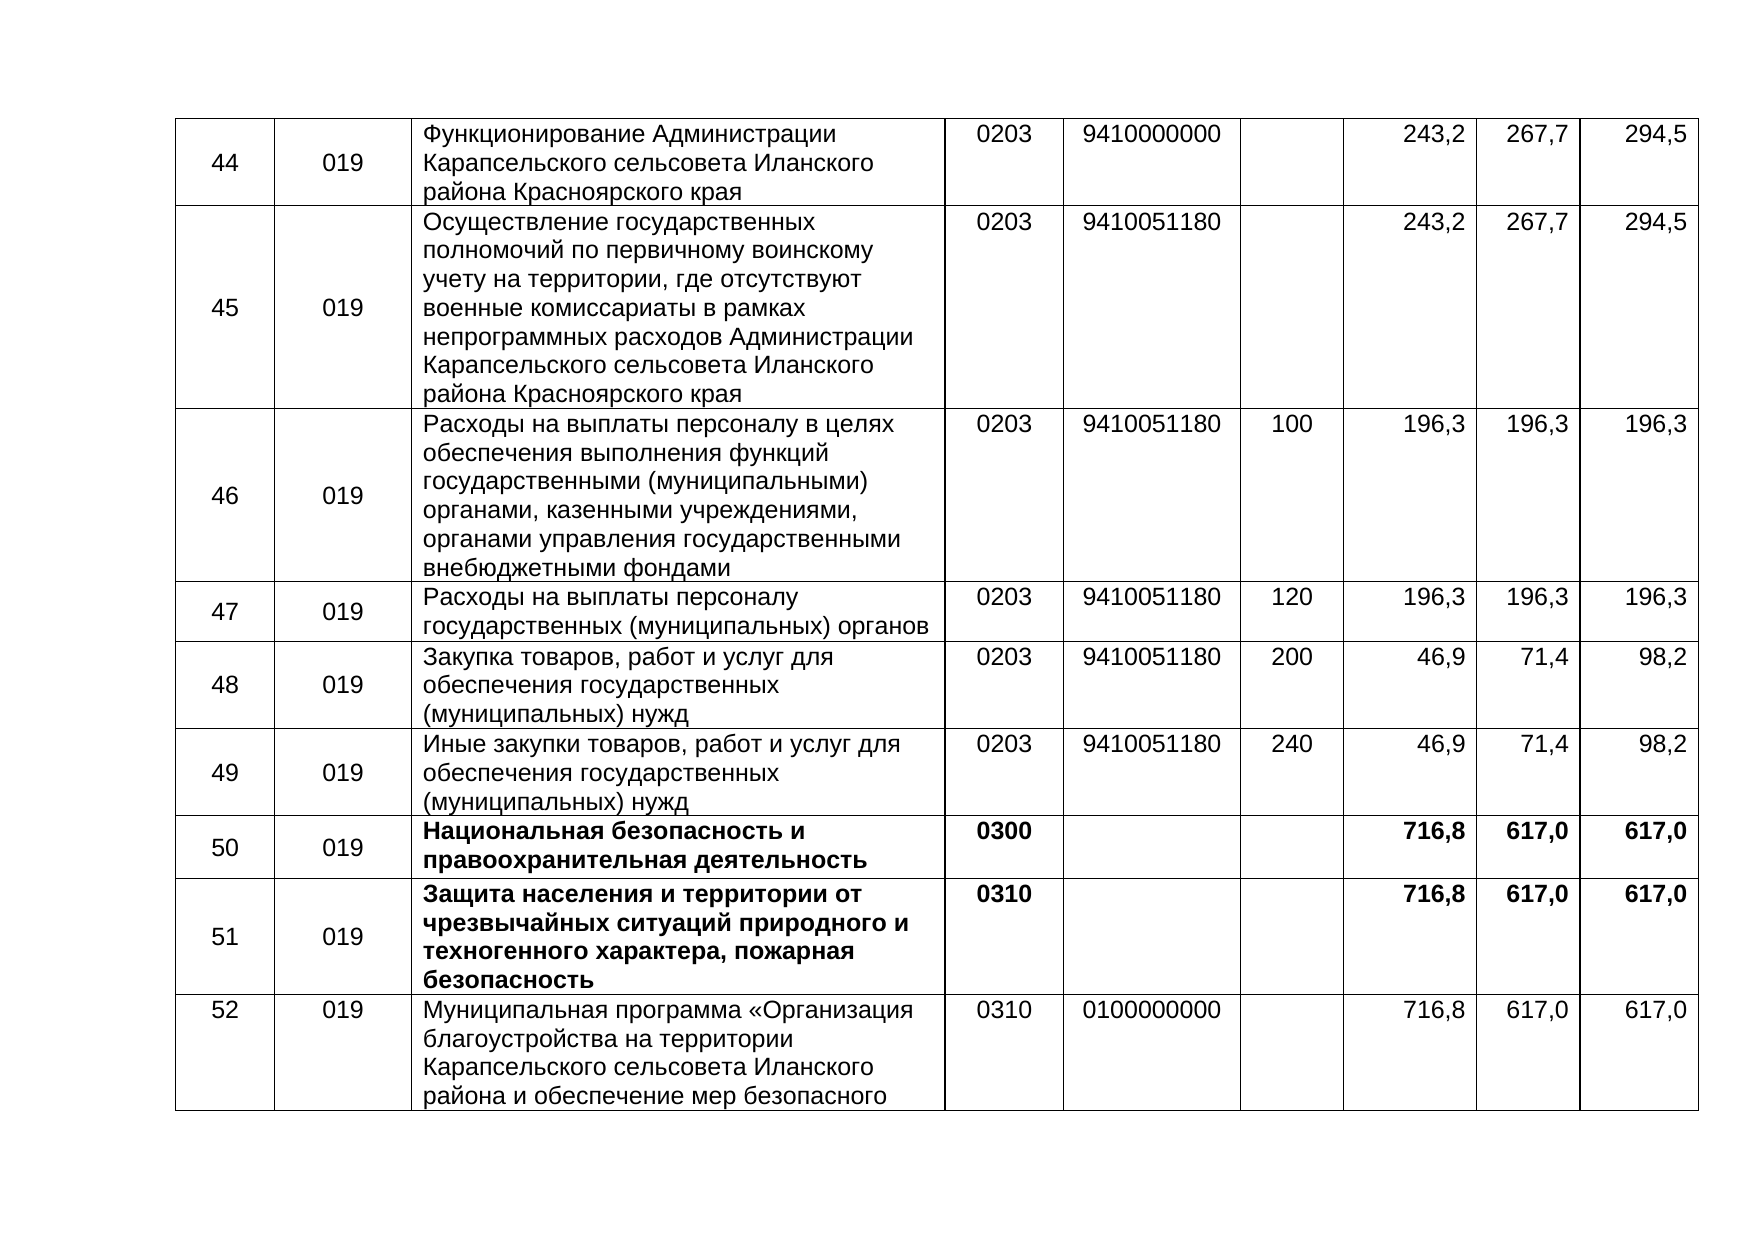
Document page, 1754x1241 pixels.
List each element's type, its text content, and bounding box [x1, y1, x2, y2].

table_cell 196,3 [1581, 409, 1698, 581]
table_cell 48 [176, 642, 274, 728]
table_cell 51 [176, 879, 274, 994]
table_cell 100 [1241, 409, 1343, 581]
table_cell 98,2 [1581, 642, 1698, 728]
table_cell 44 [176, 119, 274, 205]
table_cell 294,5 [1581, 119, 1698, 205]
table_cell Защита населения и территории от чрезвычайных ситуаций природного и техногенного характера, пожарная безопасность [412, 879, 944, 994]
table_cell 267,7 [1477, 206, 1579, 408]
table_cell 0310 [946, 879, 1063, 994]
table_cell Расходы на выплаты персоналу государственных (муниципальных) органов [412, 582, 944, 641]
table_cell 9410051180 [1064, 206, 1240, 408]
table_cell 019 [275, 879, 411, 994]
table_cell [1241, 119, 1343, 205]
table_cell 243,2 [1344, 119, 1476, 205]
table_cell Осуществление государственных полномочий по первичному воинскому учету на территории, где отсутствуют военные комиссариаты в рамках непрограммных расходов Администрации Карапсельского сельсовета Иланского района Красноярского края [412, 206, 944, 408]
table_cell 0300 [946, 816, 1063, 878]
table_cell 019 [275, 642, 411, 728]
table_cell 196,3 [1477, 409, 1579, 581]
table_cell 019 [275, 816, 411, 878]
table_cell 240 [1241, 729, 1343, 815]
table_cell [1064, 816, 1240, 878]
table_cell 716,8 [1344, 995, 1476, 1110]
table_cell 196,3 [1581, 582, 1698, 641]
table_cell 019 [275, 995, 411, 1110]
table_cell Функционирование Администрации Карапсельского сельсовета Иланского района Красноярского края [412, 119, 944, 205]
table_cell 0203 [946, 729, 1063, 815]
table_cell 294,5 [1581, 206, 1698, 408]
table_cell 617,0 [1477, 816, 1579, 878]
table_cell 50 [176, 816, 274, 878]
table_cell 019 [275, 582, 411, 641]
table_cell 9410051180 [1064, 729, 1240, 815]
table_cell 243,2 [1344, 206, 1476, 408]
table_cell 196,3 [1344, 582, 1476, 641]
table_cell 46,9 [1344, 642, 1476, 728]
table_cell 46,9 [1344, 729, 1476, 815]
table_cell 98,2 [1581, 729, 1698, 815]
table_cell 0203 [946, 119, 1063, 205]
table_cell 47 [176, 582, 274, 641]
table_cell 196,3 [1477, 582, 1579, 641]
table_cell 49 [176, 729, 274, 815]
table_cell 267,7 [1477, 119, 1579, 205]
table_cell Расходы на выплаты персоналу в целях обеспечения выполнения функций государственными (муниципальными) органами, казенными учреждениями, органами управления государственными внебюджетными фондами [412, 409, 944, 581]
table_cell 617,0 [1581, 879, 1698, 994]
table_cell 71,4 [1477, 642, 1579, 728]
table_cell 617,0 [1477, 879, 1579, 994]
table_cell 9410051180 [1064, 642, 1240, 728]
table_cell [1241, 816, 1343, 878]
table_cell 196,3 [1344, 409, 1476, 581]
table_cell 019 [275, 119, 411, 205]
table_cell 019 [275, 206, 411, 408]
table_cell 0203 [946, 582, 1063, 641]
table_cell 0203 [946, 206, 1063, 408]
table_cell 617,0 [1581, 816, 1698, 878]
table_cell Закупка товаров, работ и услуг для обеспечения государственных (муниципальных) нужд [412, 642, 944, 728]
table_cell 617,0 [1581, 995, 1698, 1110]
table_cell 52 [176, 995, 274, 1110]
table_cell 617,0 [1477, 995, 1579, 1110]
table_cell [412, 995, 944, 1110]
table_cell 9410051180 [1064, 409, 1240, 581]
table_cell 46 [176, 409, 274, 581]
table_cell 0100000000 [1064, 995, 1240, 1110]
table_cell 019 [275, 729, 411, 815]
table_cell 9410000000 [1064, 119, 1240, 205]
table_cell [1241, 995, 1343, 1110]
table_cell 200 [1241, 642, 1343, 728]
table_cell Национальная безопасность и правоохранительная деятельность [412, 816, 944, 878]
table_cell 716,8 [1344, 879, 1476, 994]
table_cell Иные закупки товаров, работ и услуг для обеспечения государственных (муниципальных) нужд [412, 729, 944, 815]
table_cell 9410051180 [1064, 582, 1240, 641]
table_cell 0203 [946, 642, 1063, 728]
table_cell 45 [176, 206, 274, 408]
table_cell 71,4 [1477, 729, 1579, 815]
table_cell 716,8 [1344, 816, 1476, 878]
table_cell 019 [275, 409, 411, 581]
table_cell 120 [1241, 582, 1343, 641]
table_cell 0203 [946, 409, 1063, 581]
table_cell [1064, 879, 1240, 994]
table_cell [1241, 879, 1343, 994]
table_cell [1241, 206, 1343, 408]
table_cell 0310 [946, 995, 1063, 1110]
